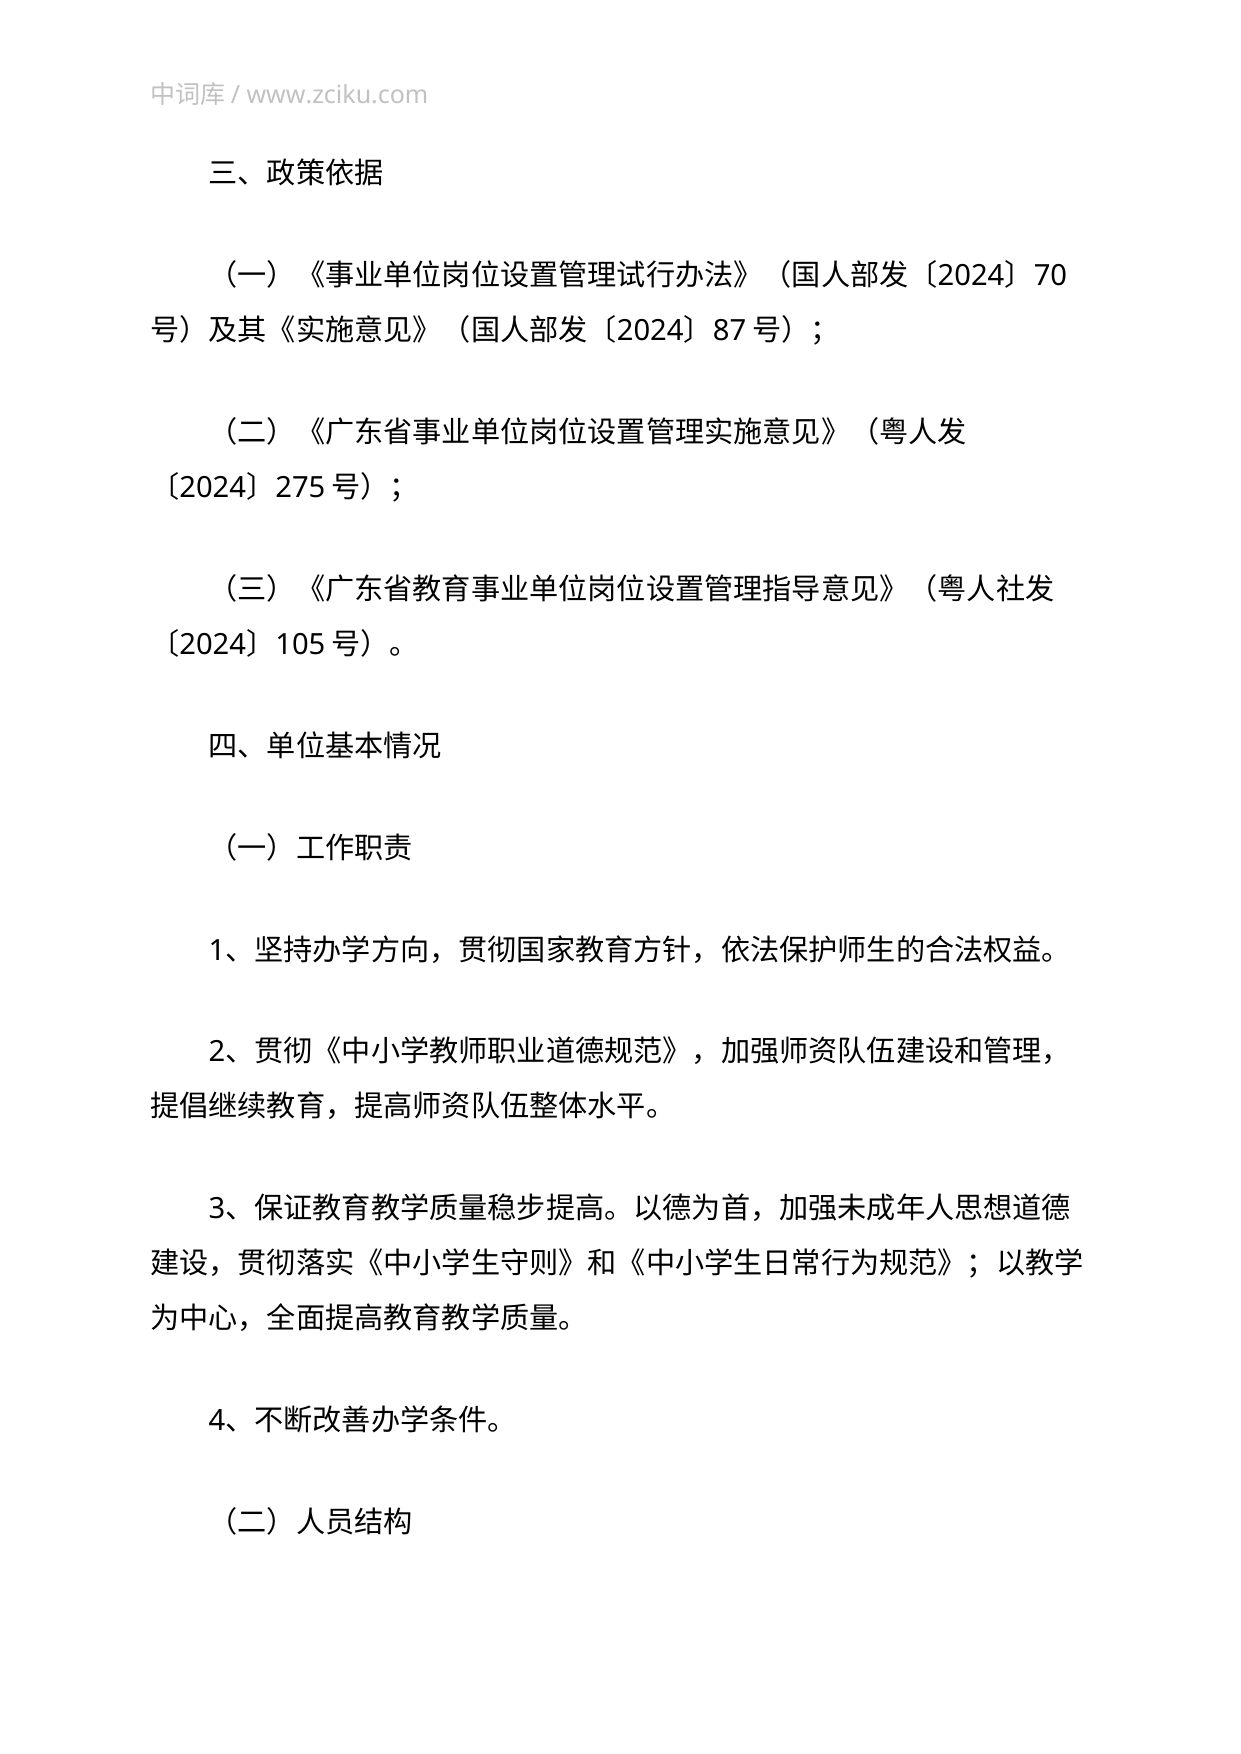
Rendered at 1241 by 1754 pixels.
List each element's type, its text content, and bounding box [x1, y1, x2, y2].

text （二）人员结构 [150, 1498, 1090, 1541]
text 四、单位基本情况 [150, 722, 1090, 765]
text 2、贯彻《中小学教师职业道德规范》，加强师资队伍建设和管理，提倡继续教育，提高师资队伍整体水平。 [150, 1028, 1090, 1125]
text 4、不断改善办学条件。 [150, 1396, 1090, 1439]
text （二）《广东省事业单位岗位设置管理实施意见》（粤人发〔2024〕275号）； [150, 409, 1090, 506]
text （一）工作职责 [150, 824, 1090, 867]
text （三）《广东省教育事业单位岗位设置管理指导意见》（粤人社发〔2024〕105号）。 [150, 566, 1090, 663]
text 1、坚持办学方向，贯彻国家教育方针，依法保护师生的合法权益。 [150, 926, 1090, 968]
text 三、政策依据 [150, 150, 1090, 192]
text 3、保证教育教学质量稳步提高。以德为首，加强未成年人思想道德建设，贯彻落实《中小学生守则》和《中小学生日常行为规范》；以教学为中心，全面提高教育教学质量。 [150, 1185, 1090, 1337]
text （一）《事业单位岗位设置管理试行办法》（国人部发〔2024〕70号）及其《实施意见》（国人部发〔2024〕87号）； [150, 252, 1090, 349]
